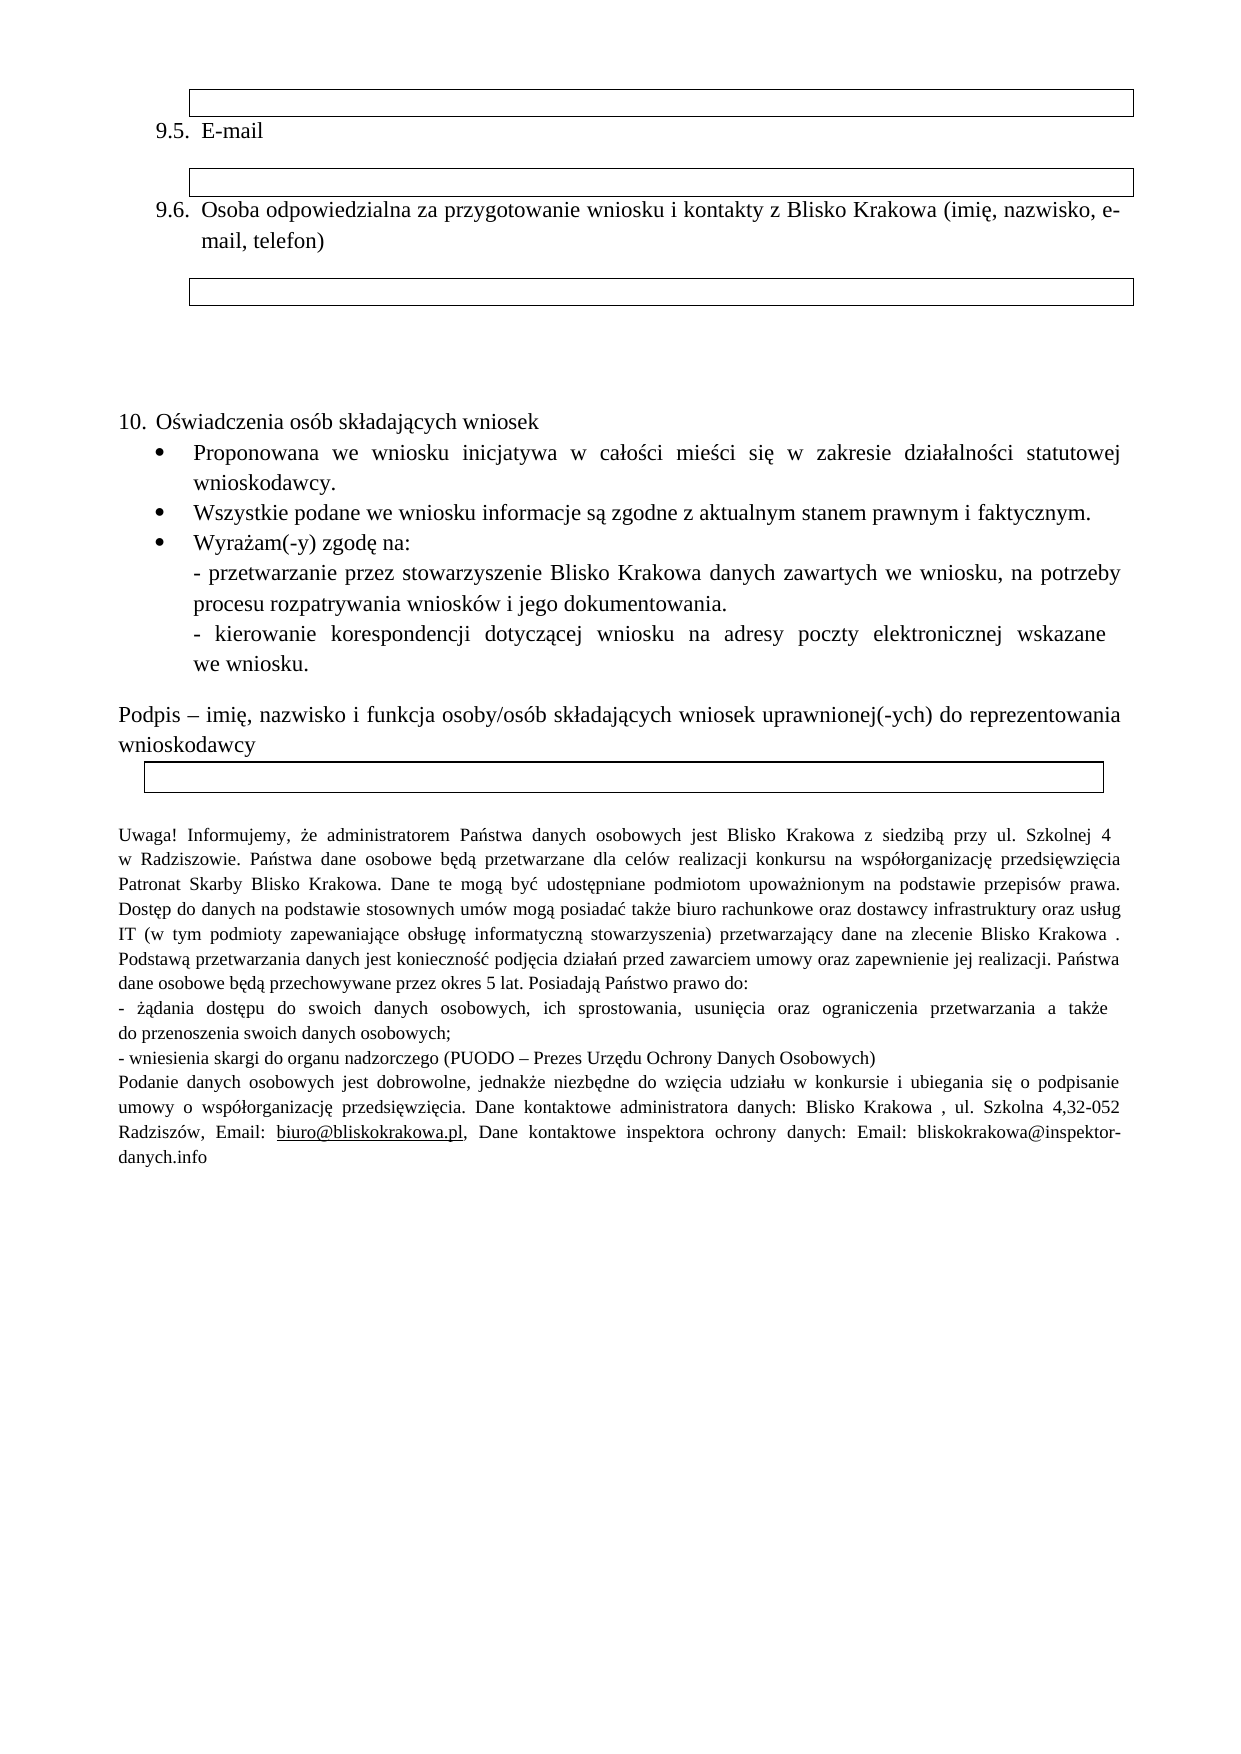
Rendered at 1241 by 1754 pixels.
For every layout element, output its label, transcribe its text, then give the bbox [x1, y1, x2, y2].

text Podpis – imię, nazwisko i funkcja osoby/osób składających wniosek uprawnionej(-ych) do reprezentowania wnioskodawcy [118, 701, 1122, 758]
list E-mail [156, 117, 1122, 143]
list - przetwarzanie przez stowarzyszenie Blisko Krakowa danych zawartych we wniosku, na potrzeby procesu rozpatrywania wniosków i jego dokumentowania. [193, 559, 1122, 616]
list Proponowana we wniosku inicjatywa w całości mieści się w zakresie działalności statutowej wnioskodawcy. [156, 438, 1122, 495]
table_header [190, 279, 1133, 305]
table_header [190, 169, 1133, 196]
list Wyrażam(-y) zgodę na: [156, 529, 1122, 556]
table_header [190, 90, 1133, 116]
text Uwaga! Informujemy, że administratorem Państwa danych osobowych jest Blisko Krakowa z siedzibą przy ul. Szkolnej 4 w Radziszowie. Państwa dane osobowe będą przetwarzane dla celów realizacji konkursu na współorganizację przedsięwzięcia Patronat Skarby Blisko Krakowa. Dane te mogą być udostępniane podmiotom upoważnionym na podstawie przepisów prawa. Dostęp do danych na podstawie stosownych umów mogą posiadać także biuro rachunkowe oraz dostawcy infrastruktury oraz usług IT (w tym podmioty zapewaniające obsługę informatyczną stowarzyszenia) przetwarzający dane na zlecenie Blisko Krakowa . Podstawą przetwarzania danych jest konieczność podjęcia działań przed zawarciem umowy oraz zapewnienie jej realizacji. Państwa dane osobowe będą przechowywane przez okres 5 lat. Posiadają Państwo prawo do: [118, 823, 1122, 994]
list - kierowanie korespondencji dotyczącej wniosku na adresy poczty elektronicznej wskazane we wniosku. [193, 620, 1122, 676]
text Podanie danych osobowych jest dobrowolne, jednakże niezbędne do wzięcia udziału w konkursie i ubiegania się o podpisanie umowy o współorganizację przedsięwzięcia. Dane kontaktowe administratora danych: Blisko Krakowa , ul. Szkolna 4,32-052 Radziszów, Email: biuro@bliskokrakowa.pl, Dane kontaktowe inspektora ochrony danych: Email: bliskokrakowa@inspektor-danych.info [118, 1071, 1122, 1167]
table_header [145, 763, 1103, 792]
text - wniesienia skargi do organu nadzorczego (PUODO – Prezes Urzędu Ochrony Danych Osobowych) [118, 1047, 1122, 1068]
list Osoba odpowiedzialna za przygotowanie wniosku i kontakty z Blisko Krakowa (imię, nazwisko, e-mail, telefon) [156, 197, 1122, 253]
text - żądania dostępu do swoich danych osobowych, ich sprostowania, usunięcia oraz ograniczenia przetwarzania a także do przenoszenia swoich danych osobowych; [118, 997, 1122, 1043]
list Wszystkie podane we wniosku informacje są zgodne z aktualnym stanem prawnym i faktycznym. [156, 499, 1122, 525]
list Oświadczenia osób składających wniosek [118, 408, 1122, 435]
